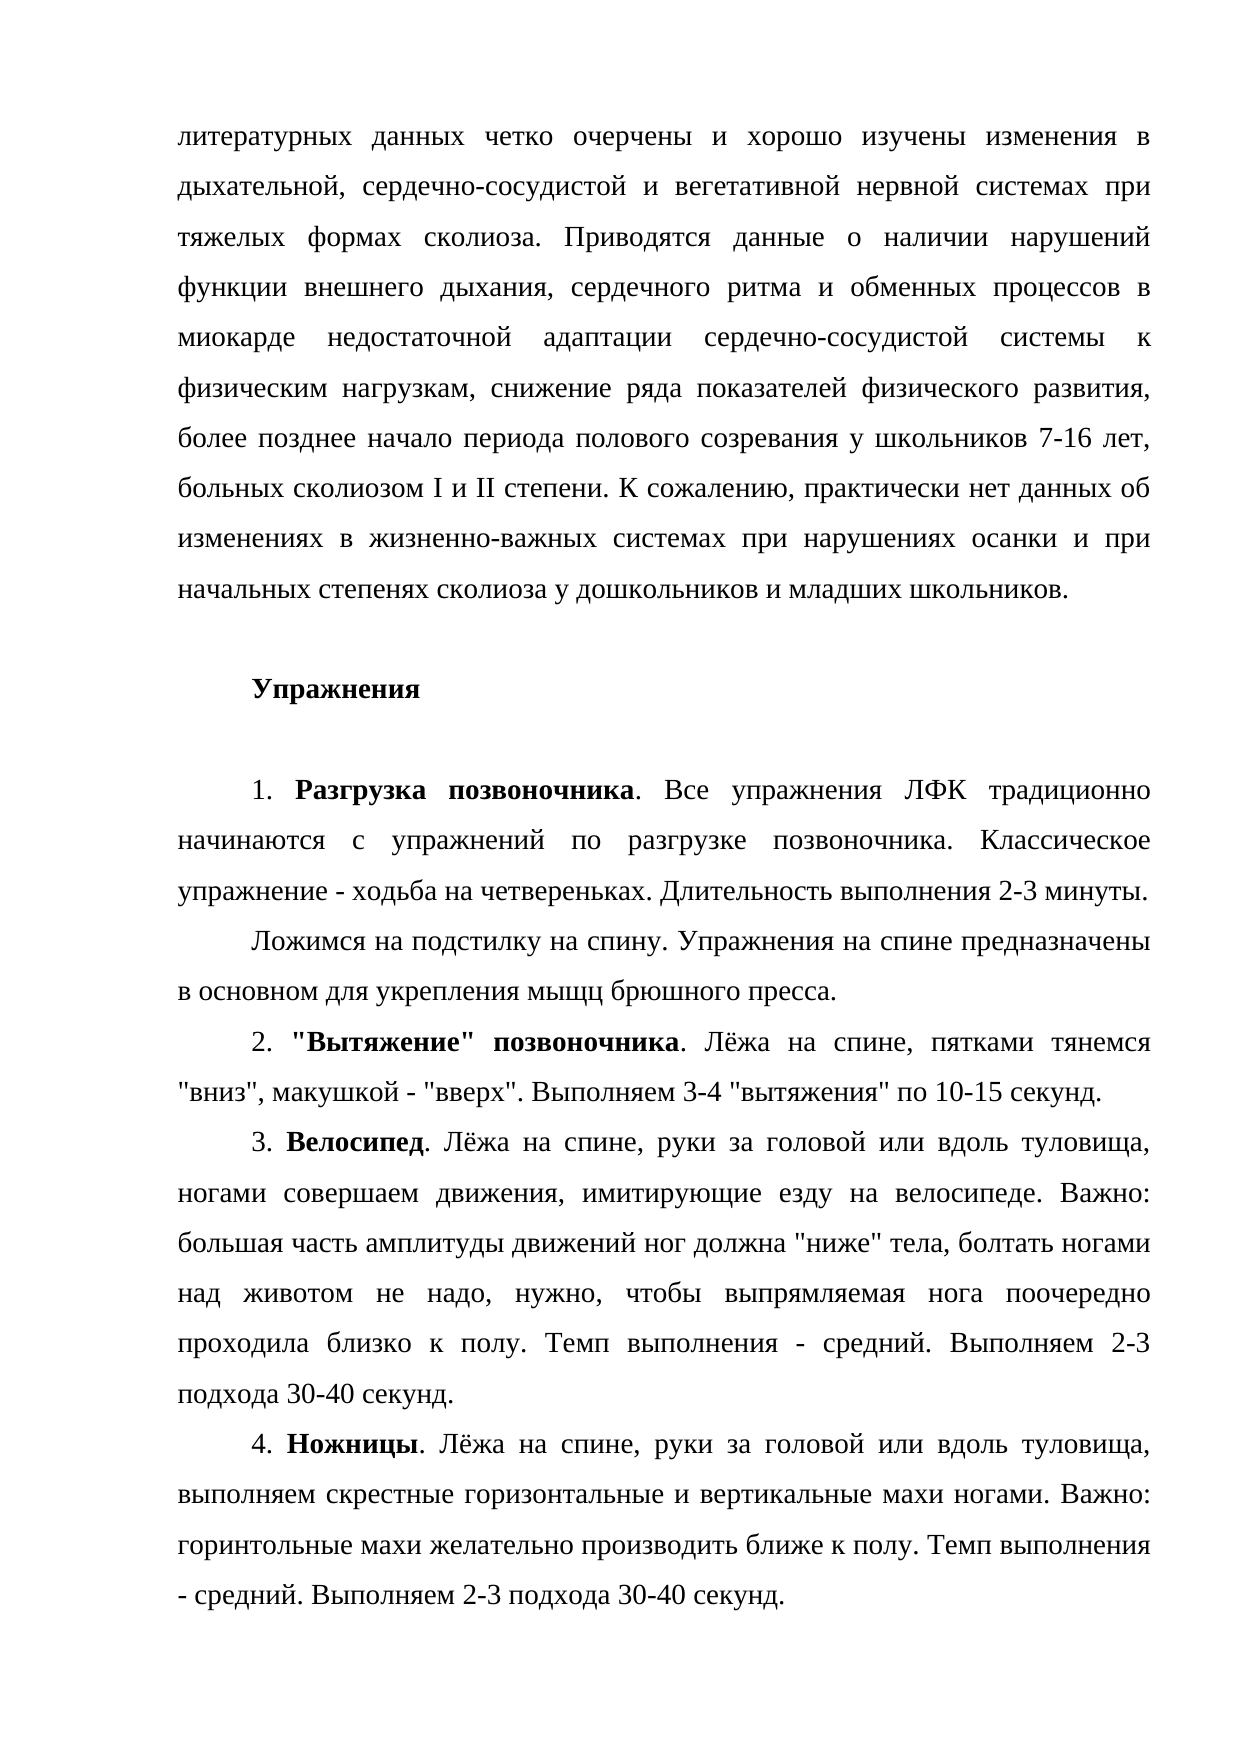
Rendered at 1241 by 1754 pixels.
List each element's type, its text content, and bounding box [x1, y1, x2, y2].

text 2. "Вытяжение" позвоночника. Лёжа на спине, пятками тянемся "вниз", макушкой - "вверх". Выполняем 3-4 "вытяжения" по 10-15 секунд. [177, 1024, 1152, 1108]
text Упражнения [177, 672, 1152, 705]
text Ложимся на подстилку на спину. Упражнения на спине предназначены в основном для укрепления мыщц брюшного пресса. [177, 923, 1152, 1007]
text 4. Ножницы. Лёжа на спине, руки за головой или вдоль туловища, выполняем скрестные горизонтальные и вертикальные махи ногами. Важно: горинтольные махи желательно производить ближе к полу. Темп выполнения - средний. Выполняем 2-3 подхода 30-40 секунд. [177, 1426, 1152, 1611]
text 1. Разгрузка позвоночника. Все упражнения ЛФК традиционно начинаются с упражнений по разгрузке позвоночника. Классическое упражнение - ходьба на четвереньках. Длительность выполнения 2-3 минуты. [177, 772, 1152, 906]
text 3. Велосипед. Лёжа на спине, руки за головой или вдоль туловища, ногами совершаем движения, имитирующие езду на велосипеде. Важно: большая часть амплитуды движений ног должна "ниже" тела, болтать ногами над животом не надо, нужно, чтобы выпрямляемая нога поочередно проходила близко к полу. Темп выполнения - средний. Выполняем 2-3 подхода 30-40 секунд. [177, 1124, 1152, 1409]
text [177, 118, 1152, 604]
